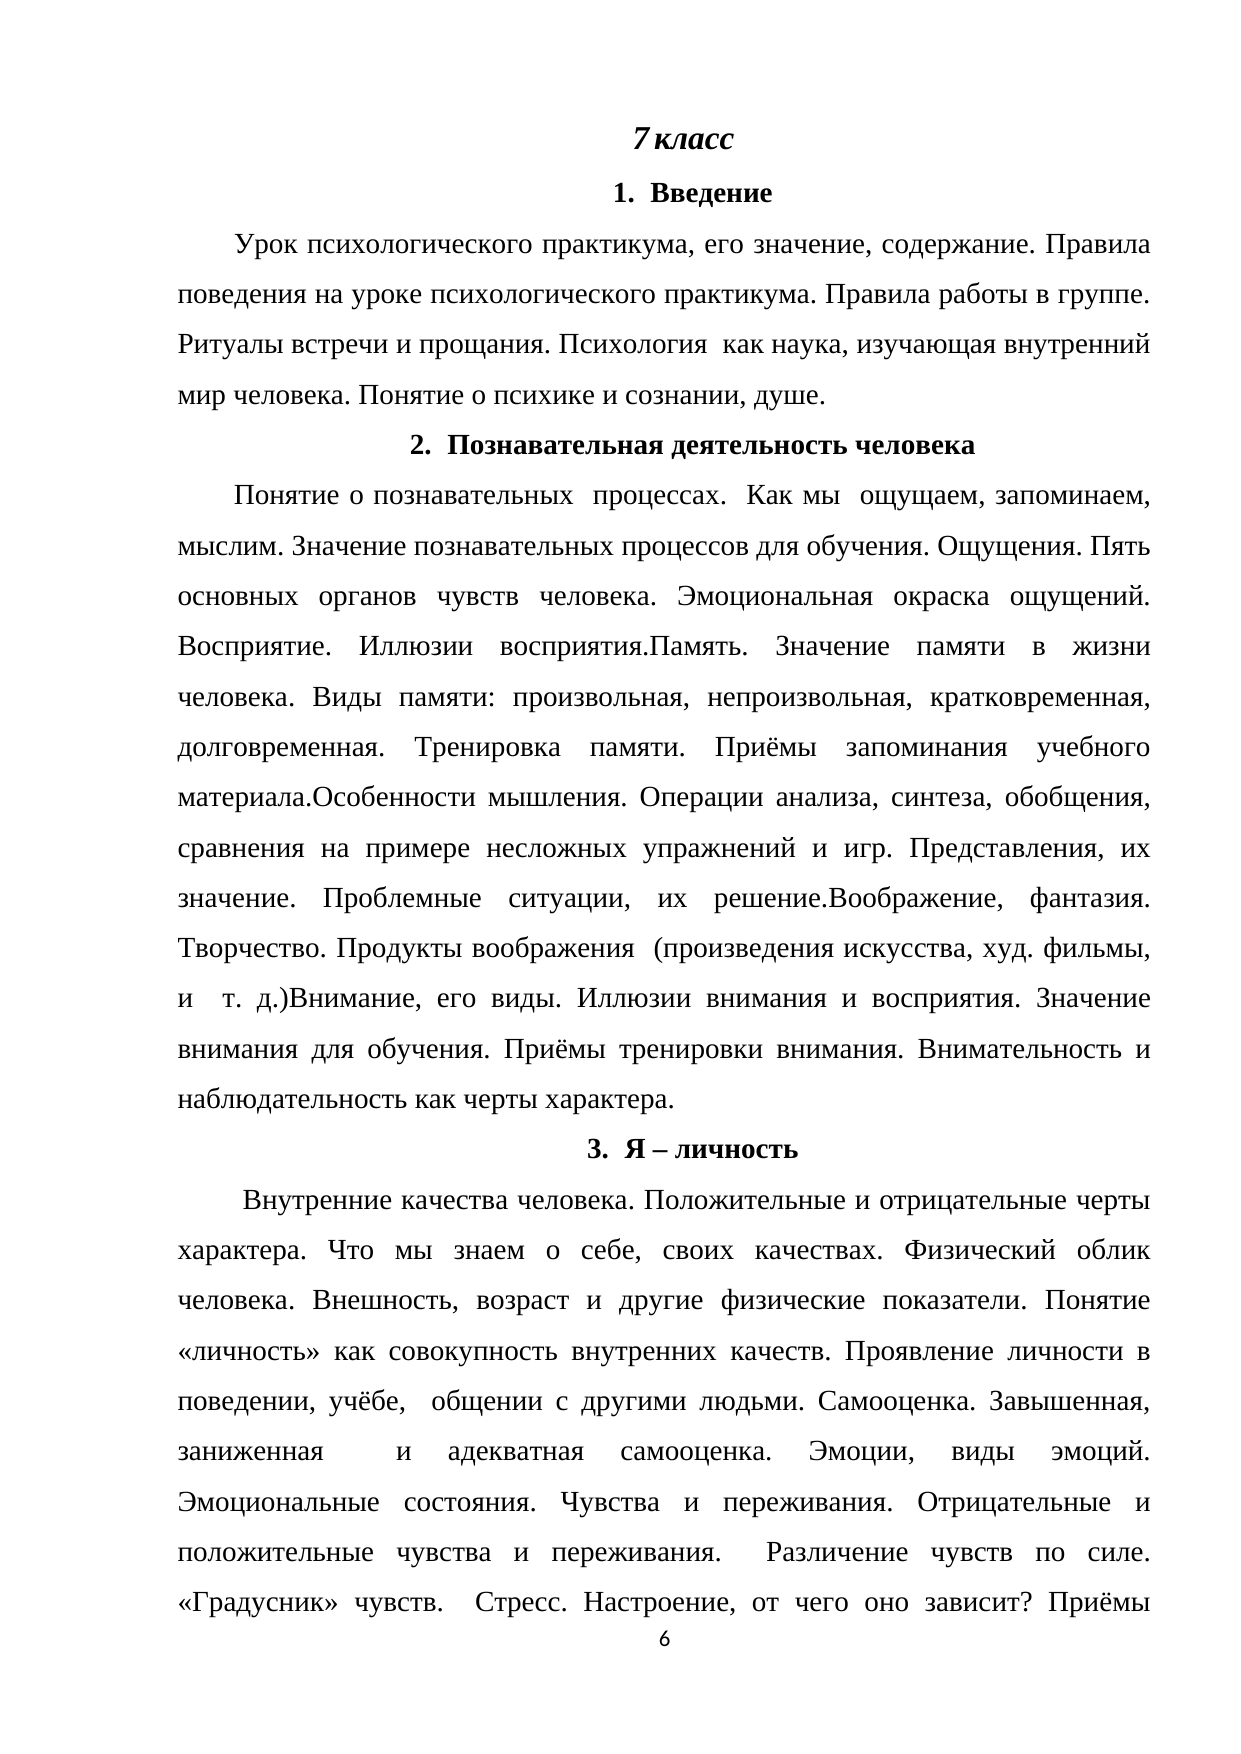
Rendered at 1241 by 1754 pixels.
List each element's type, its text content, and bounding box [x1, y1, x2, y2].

list Познавательная деятельность человека [233, 427, 1152, 461]
list Я – личность [233, 1132, 1152, 1165]
text Урок психологического практикума, его значение, содержание. Правила поведения на уроке психологического практикума. Правила работы в группе. Ритуалы встречи и прощания. Психология как наука, изучающая внутренний мир человека. Понятие о психике и сознании, душе. [177, 226, 1152, 410]
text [177, 1182, 1152, 1618]
list класс [215, 118, 1152, 156]
text Понятие о познавательных процессах. Как мы ощущаем, запоминаем, мыслим. Значение познавательных процессов для обучения. Ощущения. Пять основных органов чувств человека. Эмоциональная окраска ощущений. Восприятие. Иллюзии восприятия.Память. Значение памяти в жизни человека. Виды памяти: произвольная, непроизвольная, кратковременная, долговременная. Тренировка памяти. Приёмы запоминания учебного материала.Особенности мышления. Операции анализа, синтеза, обобщения, сравнения на примере несложных упражнений и игр. Представления, их значение. Проблемные ситуации, их решение.Воображение, фантазия. Творчество. Продукты воображения (произведения искусства, худ. фильмы, и т. д.)Внимание, его виды. Иллюзии внимания и восприятия. Значение внимания для обучения. Приёмы тренировки внимания. Внимательность и наблюдательность как черты характера. [177, 477, 1152, 1115]
list Введение [233, 176, 1152, 209]
